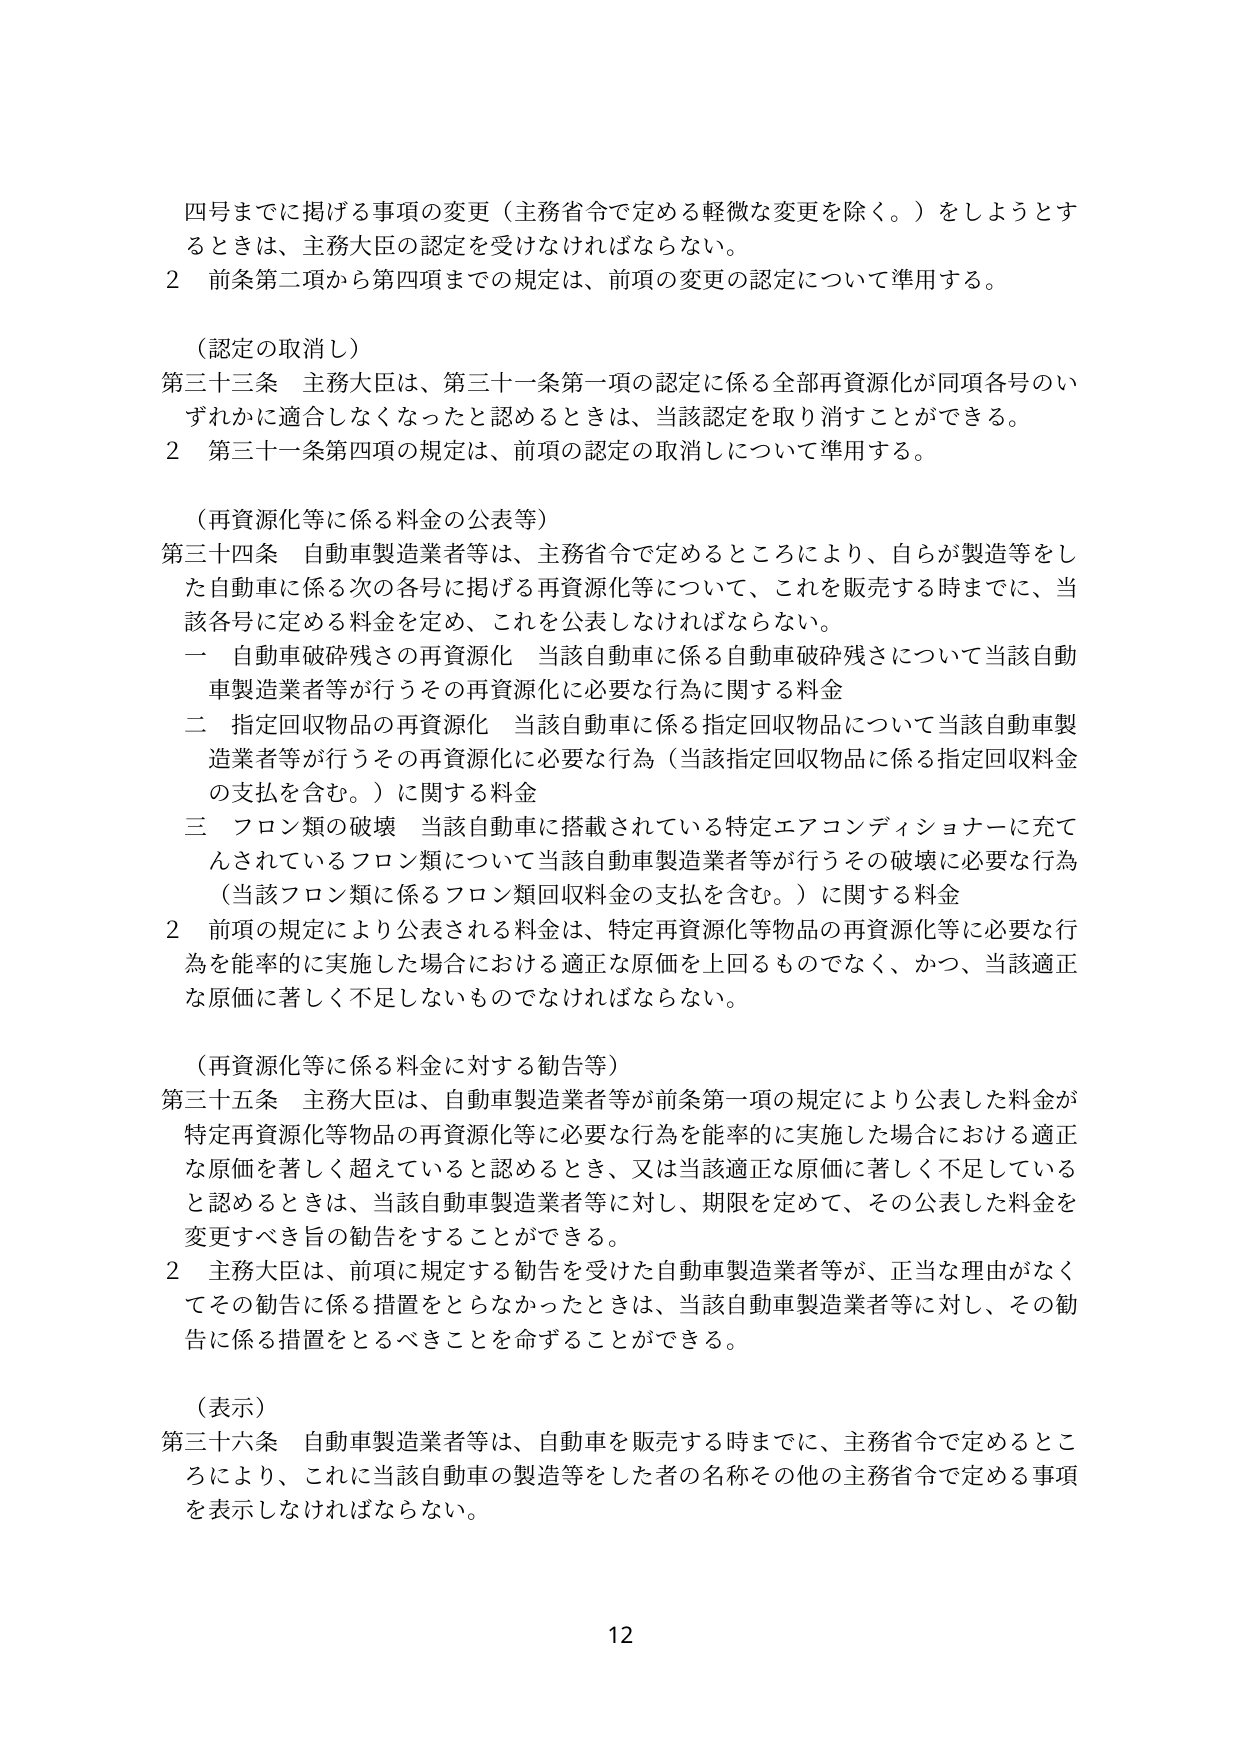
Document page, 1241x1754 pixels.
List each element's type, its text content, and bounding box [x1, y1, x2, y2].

text ２ 主務大臣は、前項に規定する勧告を受けた自動車製造業者等が、正当な理由がなくてその勧告に係る措置をとらなかったときは、当該自動車製造業者等に対し、その勧告に係る措置をとるべきことを命ずることができる。 [161, 1253, 1079, 1355]
text 二 指定回収物品の再資源化 当該自動車に係る指定回収物品について当該自動車製造業者等が行うその再資源化に必要な行為（当該指定回収物品に係る指定回収料金の支払を含む。）に関する料金 [184, 706, 1079, 809]
text ２ 前項の規定により公表される料金は、特定再資源化等物品の再資源化等に必要な行為を能率的に実施した場合における適正な原価を上回るものでなく、かつ、当該適正な原価に著しく不足しないものでなければならない。 [161, 911, 1079, 1014]
text 第三十四条 自動車製造業者等は、主務省令で定めるところにより、自らが製造等をした自動車に係る次の各号に掲げる再資源化等について、これを販売する時までに、当該各号に定める料金を定め、これを公表しなければならない。 [161, 535, 1079, 638]
text ２ 前条第二項から第四項までの規定は、前項の変更の認定について準用する。 [161, 262, 1079, 296]
text 第三十三条 主務大臣は、第三十一条第一項の認定に係る全部再資源化が同項各号のいずれかに適合しなくなったと認めるときは、当該認定を取り消すことができる。 [161, 364, 1079, 433]
text （表示） [184, 1389, 1079, 1424]
text 三 フロン類の破壊 当該自動車に搭載されている特定エアコンディショナーに充てんされているフロン類について当該自動車製造業者等が行うその破壊に必要な行為（当該フロン類に係るフロン類回収料金の支払を含む。）に関する料金 [184, 809, 1079, 911]
text 一 自動車破砕残さの再資源化 当該自動車に係る自動車破砕残さについて当該自動車製造業者等が行うその再資源化に必要な行為に関する料金 [184, 638, 1079, 706]
text （再資源化等に係る料金の公表等） [184, 501, 1079, 535]
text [161, 194, 1079, 262]
text ２ 第三十一条第四項の規定は、前項の認定の取消しについて準用する。 [161, 433, 1079, 467]
text （認定の取消し） [184, 330, 1079, 364]
text （再資源化等に係る料金に対する勧告等） [184, 1048, 1079, 1082]
text 第三十五条 主務大臣は、自動車製造業者等が前条第一項の規定により公表した料金が特定再資源化等物品の再資源化等に必要な行為を能率的に実施した場合における適正な原価を著しく超えていると認めるとき、又は当該適正な原価に著しく不足していると認めるときは、当該自動車製造業者等に対し、期限を定めて、その公表した料金を変更すべき旨の勧告をすることができる。 [161, 1082, 1079, 1253]
text 第三十六条 自動車製造業者等は、自動車を販売する時までに、主務省令で定めるところにより、これに当該自動車の製造等をした者の名称その他の主務省令で定める事項を表示しなければならない。 [161, 1424, 1079, 1526]
